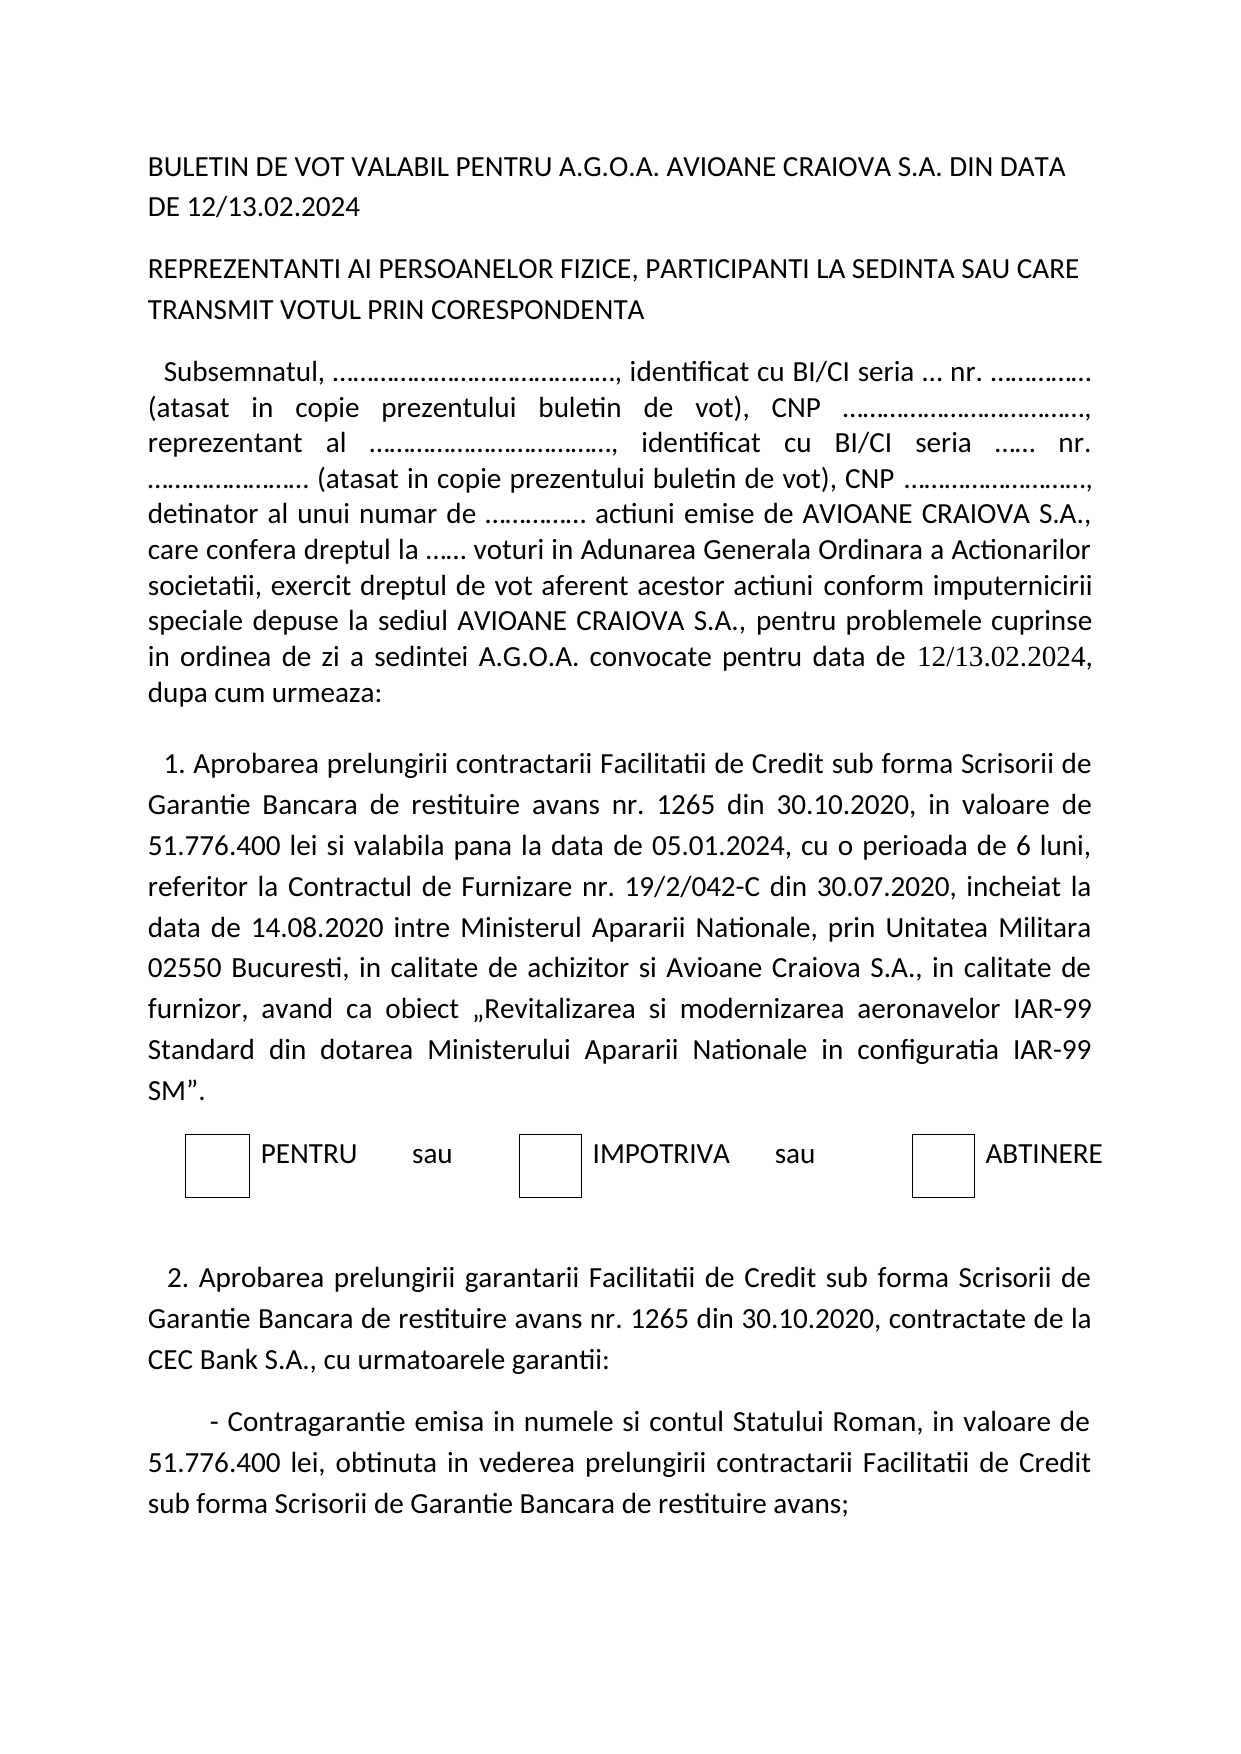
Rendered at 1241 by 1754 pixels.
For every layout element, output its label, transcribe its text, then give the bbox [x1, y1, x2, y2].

text Subsemnatul, ……………………………………, identificat cu BI/CI seria … nr. …………… (atasat in copie prezentului buletin de vot), CNP ………………………………, reprezentant al ………………………………, identificat cu BI/CI seria …… nr. …………………… (atasat in copie prezentului buletin de vot), CNP ………………………, detinator al unui numar de …………… actiuni emise de AVIOANE CRAIOVA S.A., care confera dreptul la …… voturi in Adunarea Generala Ordinara a Actionarilor societatii, exercit dreptul de vot aferent acestor actiuni conform imputernicirii speciale depuse la sediul AVIOANE CRAIOVA S.A., pentru problemele cuprinse in ordinea de zi a sedintei A.G.O.A. convocate pentru data de 12/13.02.2024, dupa cum urmeaza: [148, 353, 1093, 709]
table_header sau [763, 1134, 912, 1197]
table_header [186, 1135, 249, 1197]
table_header sau [401, 1134, 519, 1197]
text - Contragarantie emisa in numele si contul Statului Roman, in valoare de 51.776.400 lei, obtinuta in vederea prelungirii contractarii Facilitatii de Credit sub forma Scrisorii de Garantie Bancara de restituire avans; [148, 1403, 1093, 1521]
table_header IMPOTRIVA [582, 1134, 763, 1197]
text REPREZENTANTI AI PERSOANELOR FIZICE, PARTICIPANTI LA SEDINTA SAU CARE TRANSMIT VOTUL PRIN CORESPONDENTA [148, 250, 1093, 327]
table_header ABTINERE [975, 1134, 1118, 1197]
text BULETIN DE VOT VALABIL PENTRU A.G.O.A. AVIOANE CRAIOVA S.A. DIN DATA DE 12/13.02.2024 [148, 148, 1093, 224]
text 2. Aprobarea prelungirii garantarii Facilitatii de Credit sub forma Scrisorii de Garantie Bancara de restituire avans nr. 1265 din 30.10.2020, contractate de la CEC Bank S.A., cu urmatoarele garantii: [148, 1259, 1093, 1377]
text 1. Aprobarea prelungirii contractarii Facilitatii de Credit sub forma Scrisorii de Garantie Bancara de restituire avans nr. 1265 din 30.10.2020, in valoare de 51.776.400 lei si valabila pana la data de 05.01.2024, cu o perioada de 6 luni, referitor la Contractul de Furnizare nr. 19/2/042-C din 30.07.2020, incheiat la data de 14.08.2020 intre Ministerul Apararii Nationale, prin Unitatea Militara 02550 Bucuresti, in calitate de achizitor si Avioane Craiova S.A., in calitate de furnizor, avand ca obiect „Revitalizarea si modernizarea aeronavelor IAR-99 Standard din dotarea Ministerului Apararii Nationale in configuratia IAR-99 SM”. [148, 745, 1093, 1108]
table_header PENTRU [250, 1134, 401, 1197]
table_header [520, 1135, 581, 1197]
table_header [913, 1135, 974, 1197]
